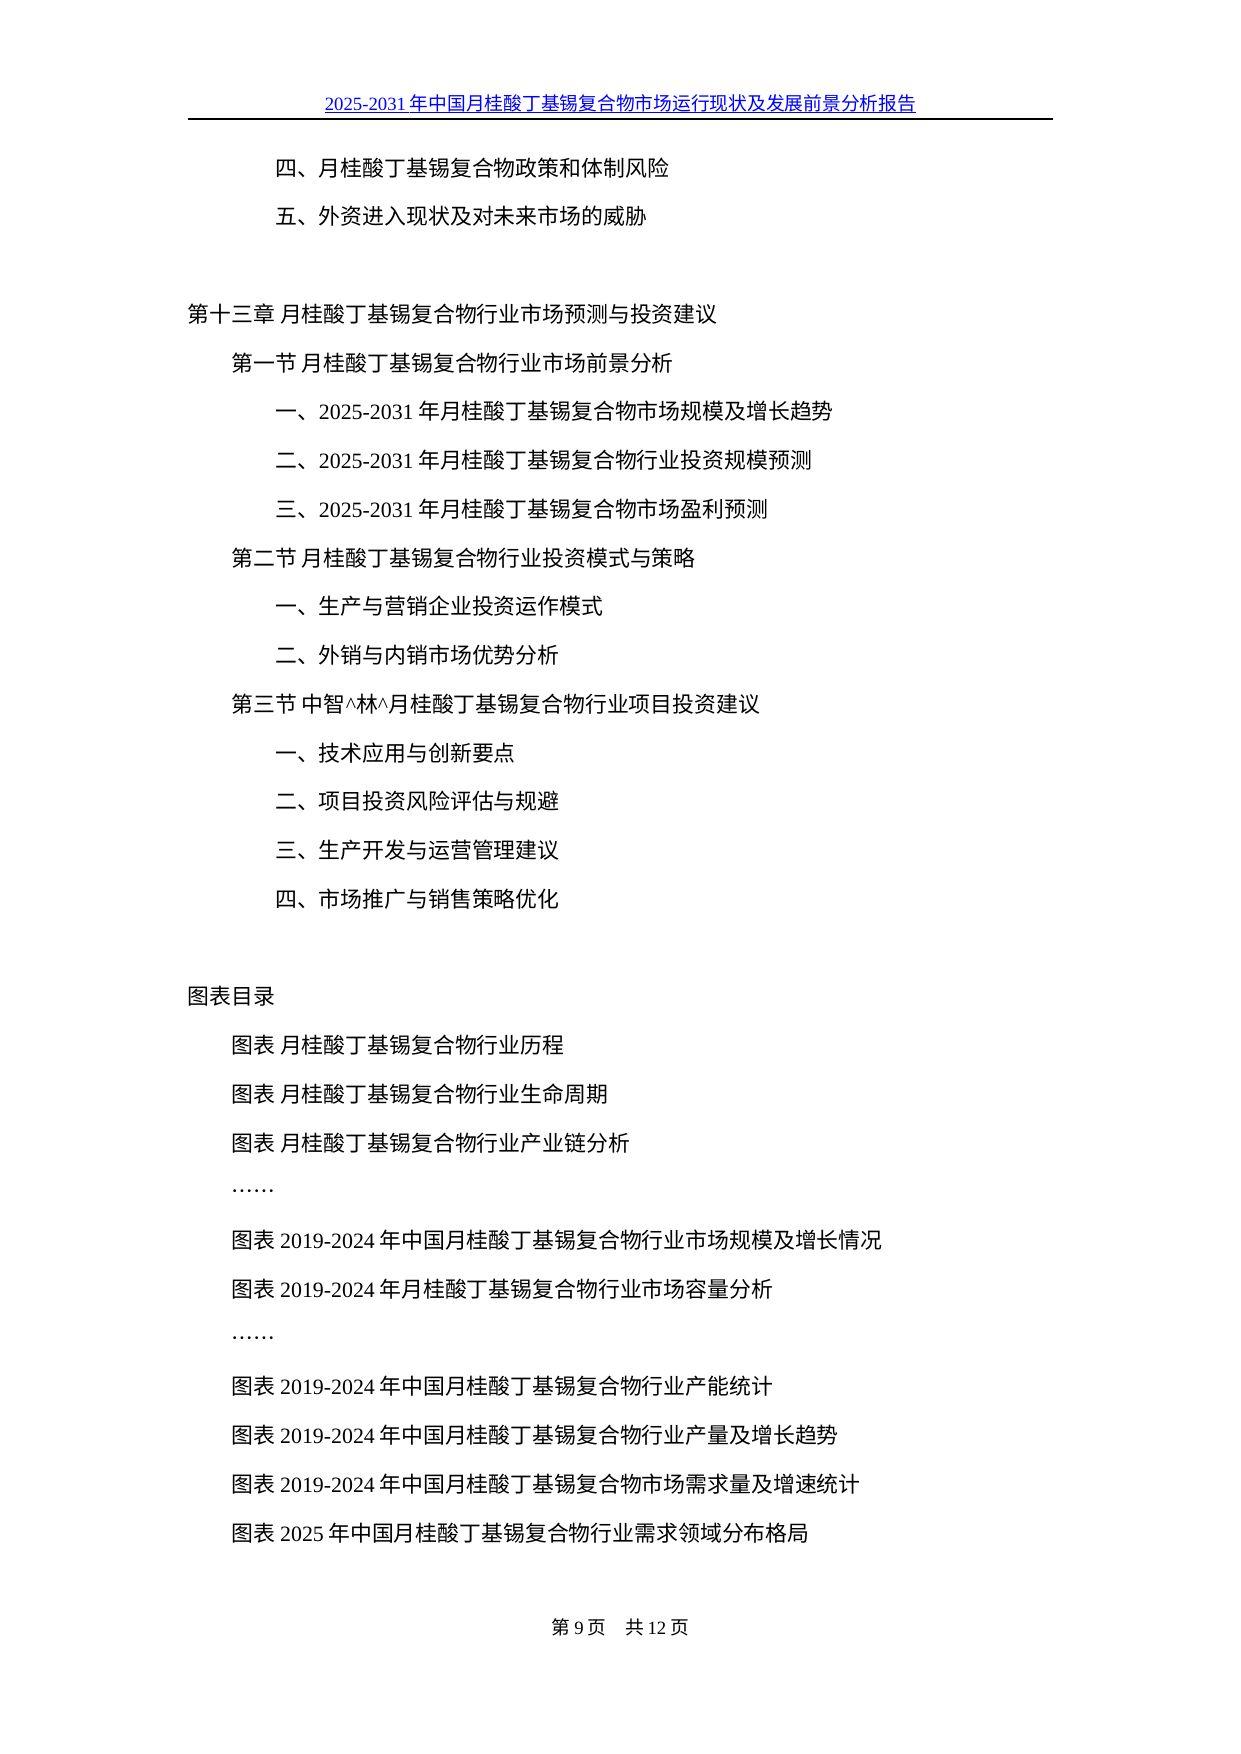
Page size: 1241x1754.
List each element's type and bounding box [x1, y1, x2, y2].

text [187, 150, 1053, 1548]
